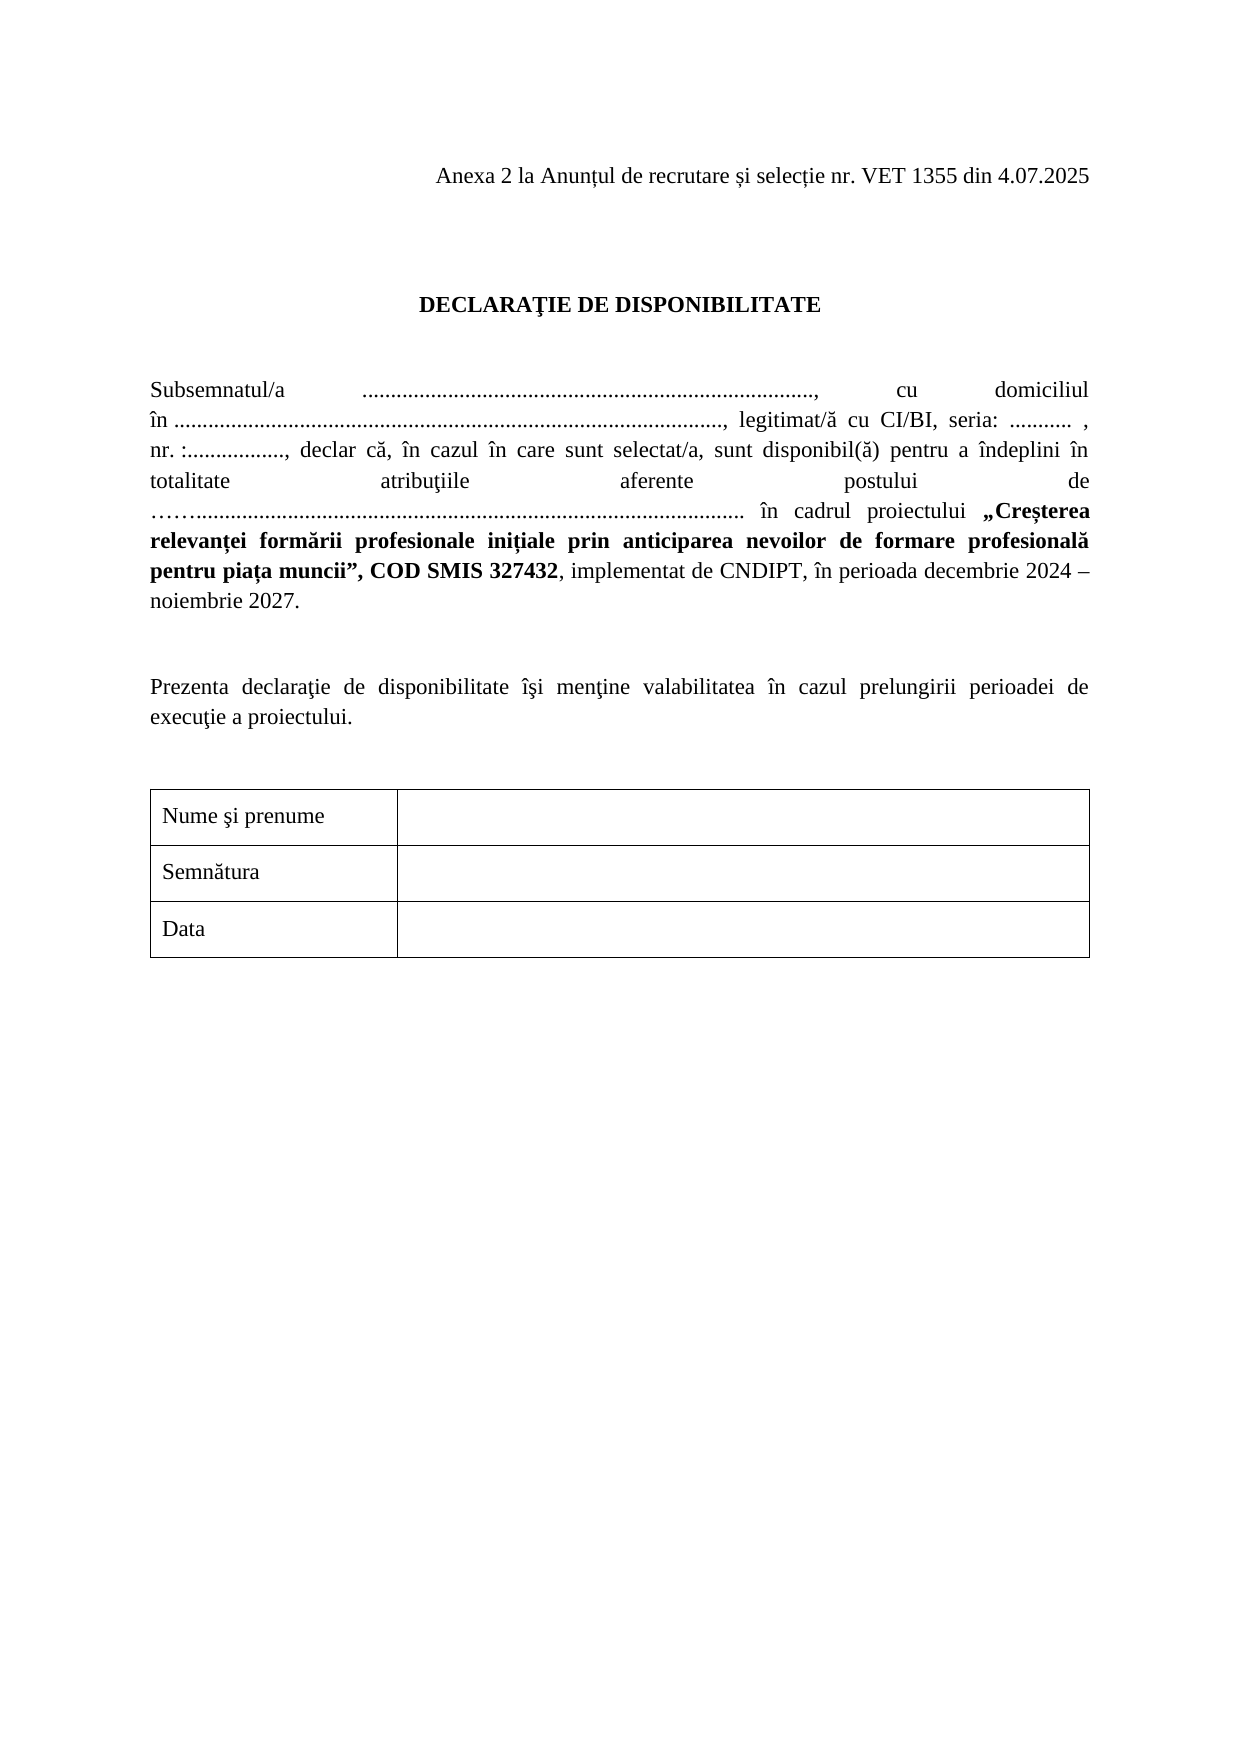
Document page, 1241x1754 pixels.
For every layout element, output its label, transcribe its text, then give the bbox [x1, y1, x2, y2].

table_cell Semnătura [151, 846, 397, 901]
table_header [398, 790, 1089, 845]
text Anexa 2 la Anunțul de recrutare și selecție nr. VET 1355 din 4.07.2025 [150, 162, 1090, 189]
table_header Nume şi prenume [151, 790, 397, 845]
table_cell [398, 902, 1089, 957]
table_cell [398, 846, 1089, 901]
table_cell Data [151, 902, 397, 957]
text Prezenta declaraţie de disponibilitate îşi menţine valabilitatea în cazul prelungirii perioadei de execuţie a proiectului. [150, 673, 1090, 729]
text DECLARAŢIE DE DISPONIBILITATE [150, 291, 1090, 317]
text Subsemnatul/a ..............................................................................., cu domiciliul în ................................................................................................, legitimat/ă cu CI/BI, seria: ........... , nr. :................., declar că, în cazul în care sunt selectat/a, sunt disponibil(ă) pentru a îndeplini în totalitate atribuţiile aferente postului de ……................................................................................................ în cadrul proiectului „Creșterea relevanței formării profesionale inițiale prin anticiparea nevoilor de formare profesională pentru piața muncii”, COD SMIS 327432, implementat de CNDIPT, în perioada decembrie 2024 – noiembrie 2027. [150, 376, 1090, 614]
